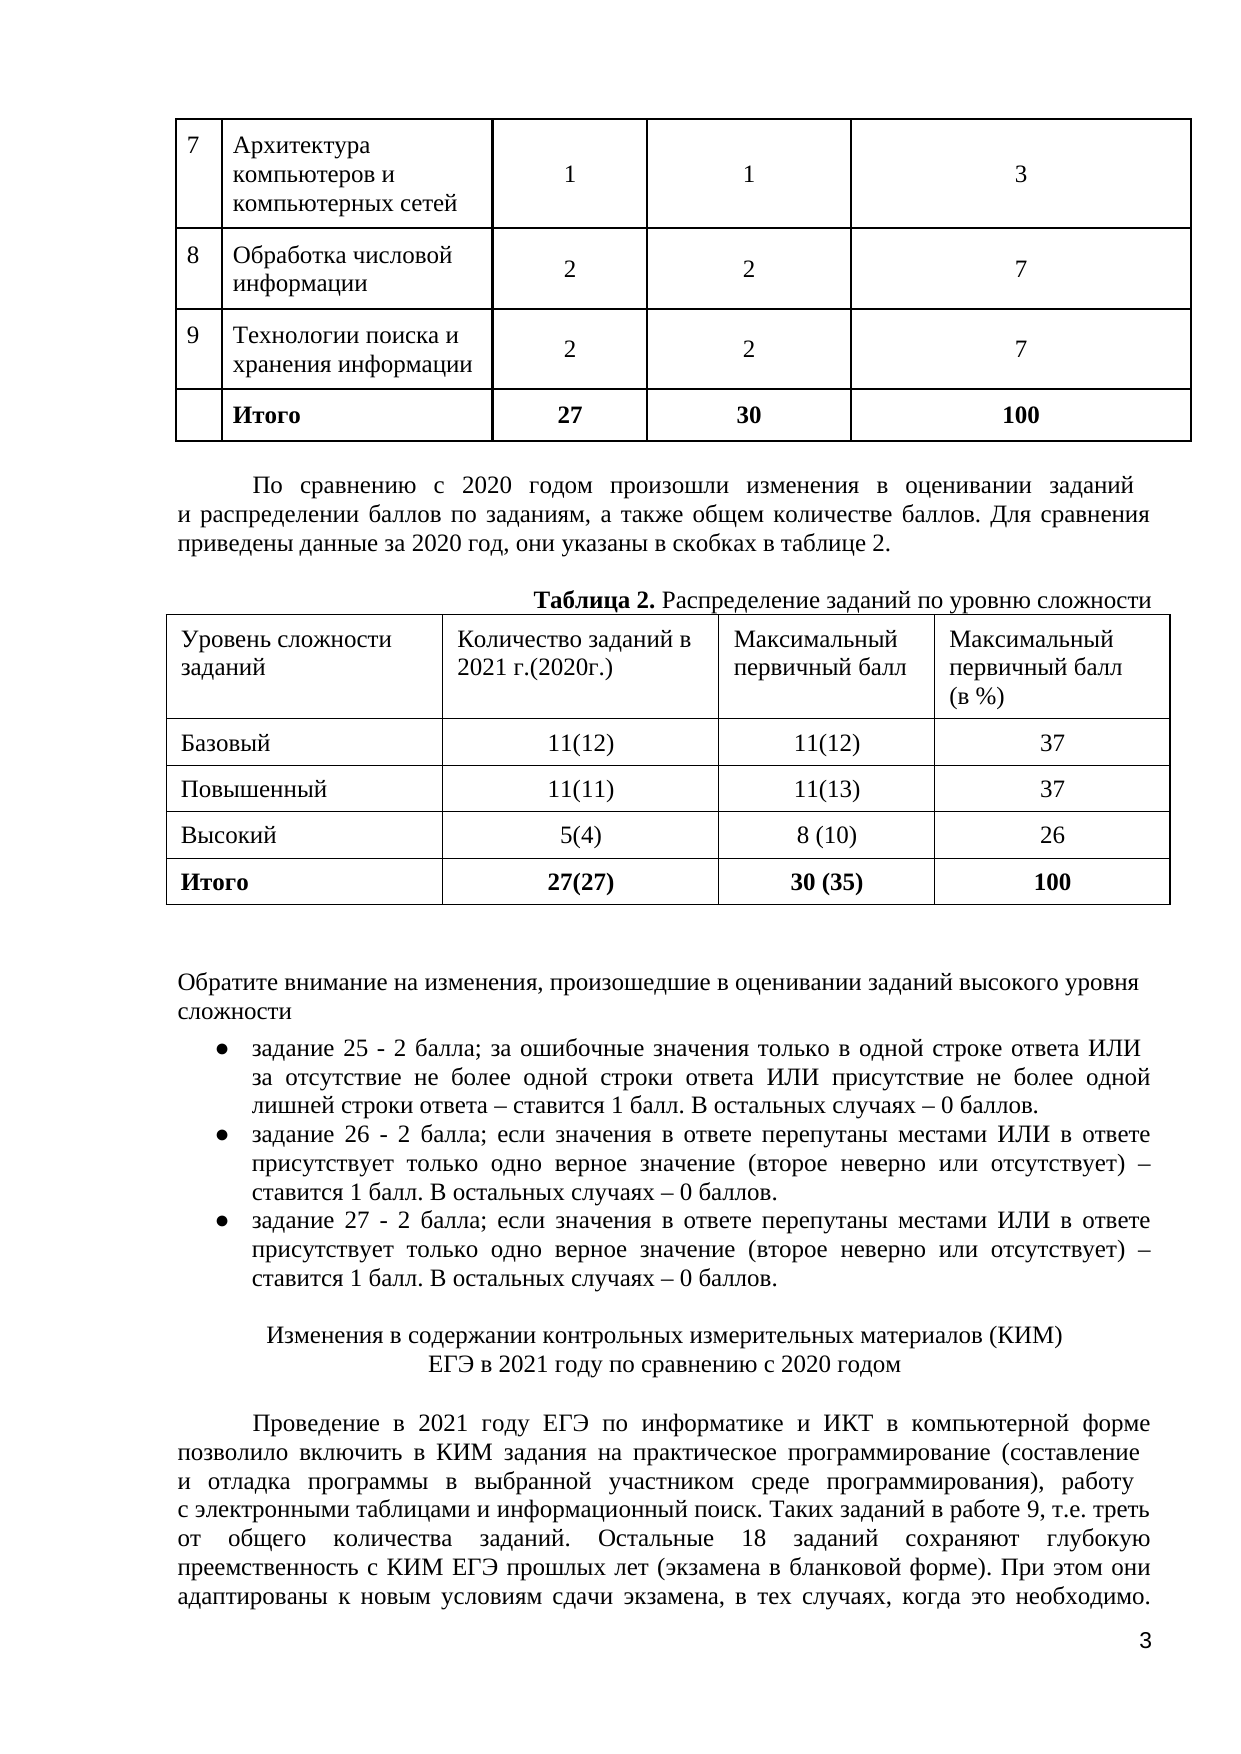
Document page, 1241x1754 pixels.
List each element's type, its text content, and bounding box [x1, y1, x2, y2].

list задание 27 - 2 балла; если значения в ответе перепутаны местами ИЛИ в ответе присутствует только одно верное значение (второе неверно или отсутствует) – ставится 1 балл. В остальных случаях – 0 баллов. [214, 1206, 1152, 1292]
table_cell 100 [852, 390, 1190, 440]
table_cell 2 [648, 310, 850, 388]
table_cell Итого [223, 390, 491, 440]
table_cell 26 [935, 812, 1169, 858]
table_cell 3 [852, 120, 1190, 227]
table_cell 8 (10) [719, 812, 934, 858]
table_cell Высокий [167, 812, 442, 858]
table_cell 1 [648, 120, 850, 227]
table_cell 30 [648, 390, 850, 440]
table_cell 8 [177, 229, 221, 308]
text По сравнению с 2020 годом произошли изменения в оценивании заданий и распределении баллов по заданиям, а также общем количестве баллов. Для сравнения приведены данные за 2020 год, они указаны в скобках в таблице 2. [177, 471, 1152, 557]
table_cell 11(13) [719, 766, 934, 811]
table_cell 27 [494, 390, 646, 440]
table_cell 11(12) [719, 719, 934, 765]
subtitle Изменения в содержании контрольных измерительных материалов (КИМ) [177, 1321, 1152, 1349]
table_cell 100 [935, 859, 1169, 904]
table_cell Технологии поиска и хранения информации [223, 310, 491, 388]
table_cell 2 [494, 229, 646, 308]
table_cell Обработка числовой информации [223, 229, 491, 308]
table_cell 11(12) [443, 719, 718, 765]
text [177, 1408, 1152, 1609]
table_cell 27(27) [443, 859, 718, 904]
subtitle ЕГЭ в 2021 году по сравнению с 2020 годом [177, 1349, 1152, 1378]
table_cell Повышенный [167, 766, 442, 811]
table_cell 1 [494, 120, 646, 227]
table_header Максимальный первичный балл [719, 615, 934, 718]
table_cell 11(11) [443, 766, 718, 811]
table_cell Итого [167, 859, 442, 904]
subtitle Обратите внимание на изменения, произошедшие в оценивании заданий высокого уровня сложности [177, 967, 1152, 1025]
table_cell [177, 390, 221, 440]
table_cell 7 [177, 120, 221, 227]
list задание 25 - 2 балла; за ошибочные значения только в одной строке ответа ИЛИ за отсутствие не более одной строки ответа ИЛИ присутствие не более одной лишней строки ответа – ставится 1 балл. В остальных случаях – 0 баллов. [214, 1033, 1152, 1119]
table_cell 7 [852, 229, 1190, 308]
table_cell Базовый [167, 719, 442, 765]
table_cell 37 [935, 719, 1169, 765]
table_header Максимальный первичный балл (в %) [935, 615, 1169, 718]
table_cell Архитектура компьютеров и компьютерных сетей [223, 120, 491, 227]
table_cell 5(4) [443, 812, 718, 858]
table_header Количество заданий в 2021 г.(2020г.) [443, 615, 718, 718]
table_cell 37 [935, 766, 1169, 811]
table_cell 2 [648, 229, 850, 308]
table_cell 9 [177, 310, 221, 388]
table_header Уровень сложности заданий [167, 615, 442, 718]
list задание 26 - 2 балла; если значения в ответе перепутаны местами ИЛИ в ответе присутствует только одно верное значение (второе неверно или отсутствует) – ставится 1 балл. В остальных случаях – 0 баллов. [214, 1119, 1152, 1206]
table_cell 30 (35) [719, 859, 934, 904]
table_cell 2 [494, 310, 646, 388]
text Таблица 2. Распределение заданий по уровню сложности [177, 586, 1152, 614]
table_cell 7 [852, 310, 1190, 388]
